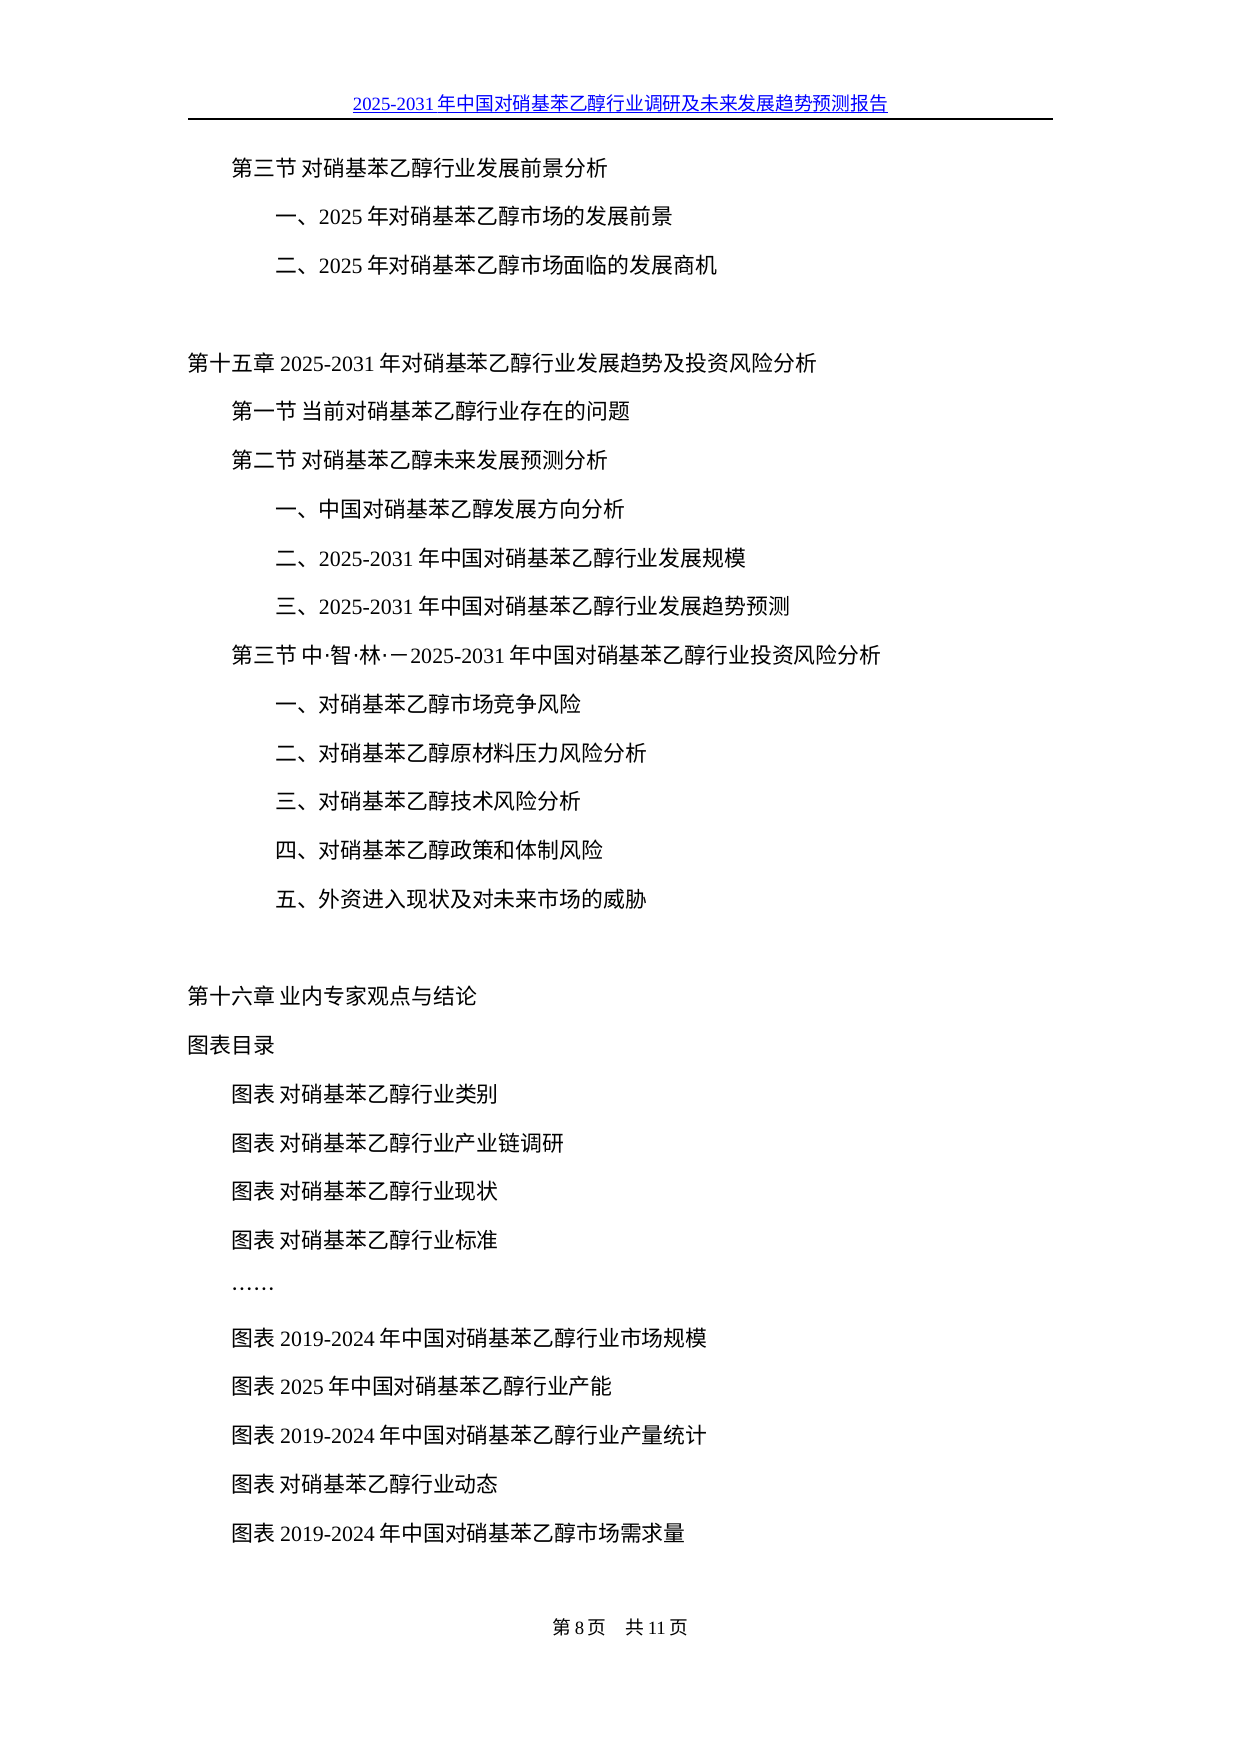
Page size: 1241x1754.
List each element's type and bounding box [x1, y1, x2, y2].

text [187, 150, 1053, 1548]
